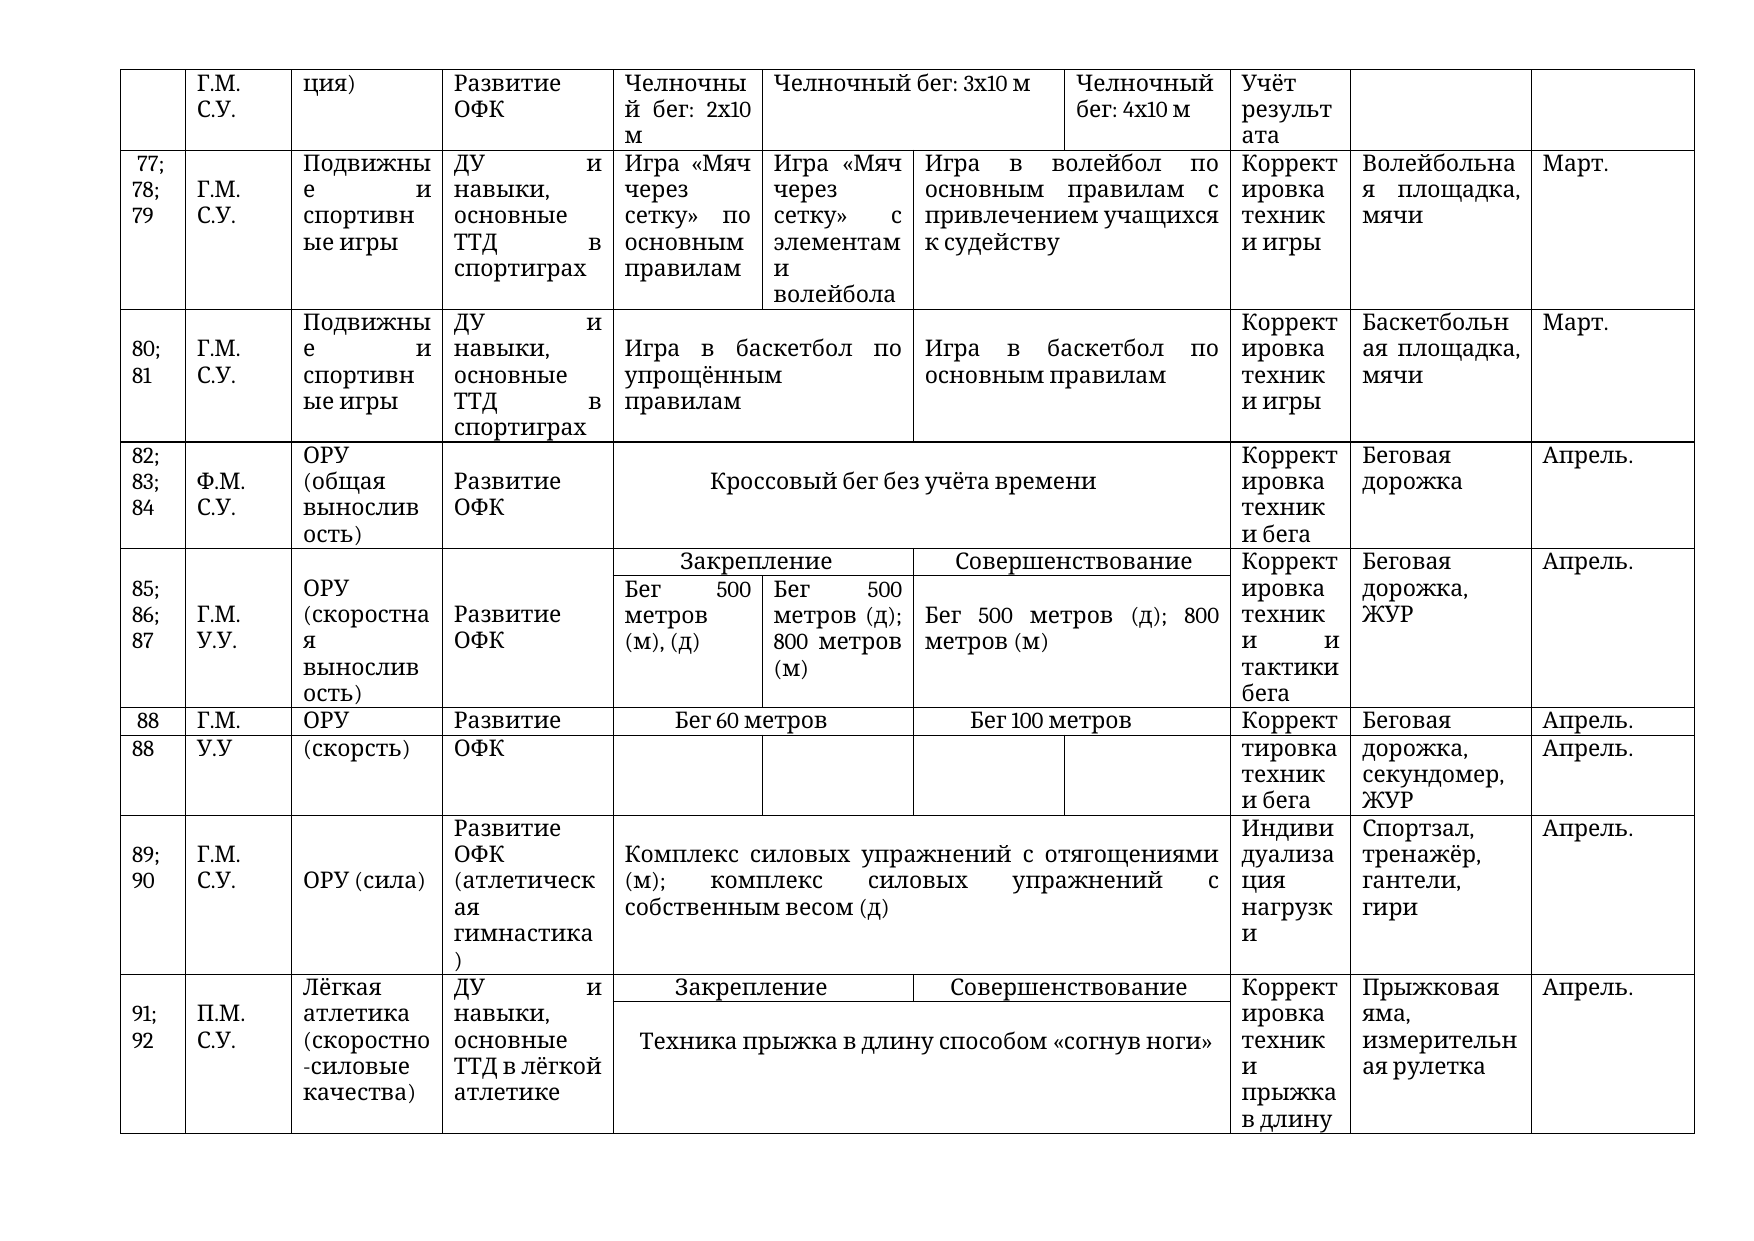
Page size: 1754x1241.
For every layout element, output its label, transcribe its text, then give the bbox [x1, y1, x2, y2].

table_cell Беговая дорожка [1351, 443, 1531, 548]
table_cell Индивидуализация нагрузки [1231, 816, 1350, 974]
table_cell Баскетбольная площадка, мячи [1351, 310, 1531, 441]
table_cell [614, 70, 762, 149]
table_cell Апрель. [1532, 549, 1694, 707]
table_cell Корректировка техники игры [1231, 310, 1350, 441]
table_cell Бег [914, 708, 1230, 734]
table_cell дорожка, секундомер, ЖУР [1351, 736, 1531, 814]
table_cell [763, 736, 913, 814]
table_cell Г.М. С.У. [186, 151, 291, 309]
table_cell 80; 81 [121, 310, 185, 441]
table_cell Развитие [443, 708, 613, 734]
table_cell Март. [1532, 310, 1694, 441]
table_cell 91; 92 [121, 975, 185, 1133]
table_cell 85; 86; 87 [121, 549, 185, 707]
table_cell [614, 736, 762, 814]
table_cell Кроссовый бег без учёта времени [614, 443, 1230, 548]
table_cell Ф.М. С.У. [186, 443, 291, 548]
table_cell Совершенствование [914, 549, 1230, 575]
table_cell Комплекс силовых упражнений с отягощениями (м); комплекс силовых упражнений с собственным весом (д) [614, 816, 1230, 974]
table_cell ОФК [443, 736, 613, 814]
table_cell ОРУ (общая выносливость) [292, 443, 442, 548]
table_cell тировка техники бега [1231, 736, 1350, 814]
table_cell Апрель. [1532, 443, 1694, 548]
table_cell 88 [121, 708, 185, 734]
table_cell Апрель. [1532, 736, 1694, 814]
table_cell Г.М. С.У. [186, 310, 291, 441]
table_cell (скорсть) [292, 736, 442, 814]
table_cell Игра «Мяч через сетку» с элементами волейбола [763, 151, 913, 309]
table_cell Бег (д); (м) [763, 576, 913, 707]
table_cell Беговая дорожка, ЖУР [1351, 549, 1531, 707]
table_cell Корректировка техники игры [1231, 151, 1350, 309]
table_cell [914, 736, 1064, 814]
table_cell П.М. С.У. [186, 975, 291, 1133]
table_cell 89; 90 [121, 816, 185, 974]
table_cell Развитие ОФК [443, 443, 613, 548]
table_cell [443, 975, 613, 1133]
table_cell 82; 83; 84 [121, 443, 185, 548]
table_cell Игра в баскетбол по упрощённым правилам [614, 310, 913, 441]
table_cell Апрель. [1532, 816, 1694, 974]
table_cell У.У [186, 736, 291, 814]
table_cell Беговая [1351, 708, 1531, 734]
table_cell Совершенствование [914, 975, 1230, 1001]
table_cell Г.М. С.У. [186, 816, 291, 974]
table_cell [1065, 736, 1230, 814]
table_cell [1351, 975, 1531, 1133]
table_cell Развитие ОФК (атлетическая гимнастика) [443, 816, 613, 974]
table_cell Техника прыжка в длину способом «согнув ноги» [614, 1002, 1230, 1133]
table_cell Бег [614, 708, 913, 734]
table_cell Г.М. [186, 708, 291, 734]
table_cell ОРУ [292, 708, 442, 734]
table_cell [292, 975, 442, 1133]
table_cell Подвижные и спортивные игры [292, 151, 442, 309]
table_cell Игра «Мяч через сетку» по основным правилам [614, 151, 762, 309]
table_cell Апрель. [1532, 708, 1694, 734]
table_cell Игра в волейбол по основным правилам с привлечением учащихся к судейству [914, 151, 1230, 309]
table_cell Корректировка техники бега [1231, 443, 1350, 548]
table_cell ДУ и навыки, основные ТТД в спортиграх [443, 151, 613, 309]
table_cell Закрепление [614, 975, 913, 1001]
table_cell ОРУ (скоростная выносливость) [292, 549, 442, 707]
table_cell ДУ и навыки, основные ТТД в спортиграх [443, 310, 613, 441]
table_cell Подвижные и спортивные игры [292, 310, 442, 441]
table_cell Волейбольная площадка, мячи [1351, 151, 1531, 309]
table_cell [763, 70, 1064, 149]
table_cell Игра в баскетбол по основным правилам [914, 310, 1230, 441]
table_cell Коррект [1231, 708, 1350, 734]
table_cell ОРУ (сила) [292, 816, 442, 974]
table_cell 88 [121, 736, 185, 814]
table_cell Корректировка техники прыжка в длину [1231, 975, 1350, 1133]
table_cell Бег (д); (м) [914, 576, 1230, 707]
table_cell Бег (м), (д) [614, 576, 762, 707]
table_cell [1065, 70, 1230, 149]
table_cell Март. [1532, 151, 1694, 309]
table_cell Г.М. У.У. [186, 549, 291, 707]
table_cell Апрель. [1532, 975, 1694, 1133]
table_cell Спортзал, тренажёр, гантели, гири [1351, 816, 1531, 974]
table_cell Корректировка техники и тактики бега [1231, 549, 1350, 707]
table_cell Закрепление [614, 549, 913, 575]
table_cell Развитие ОФК [443, 549, 613, 707]
table_cell 77; 78; 79 [121, 151, 185, 309]
